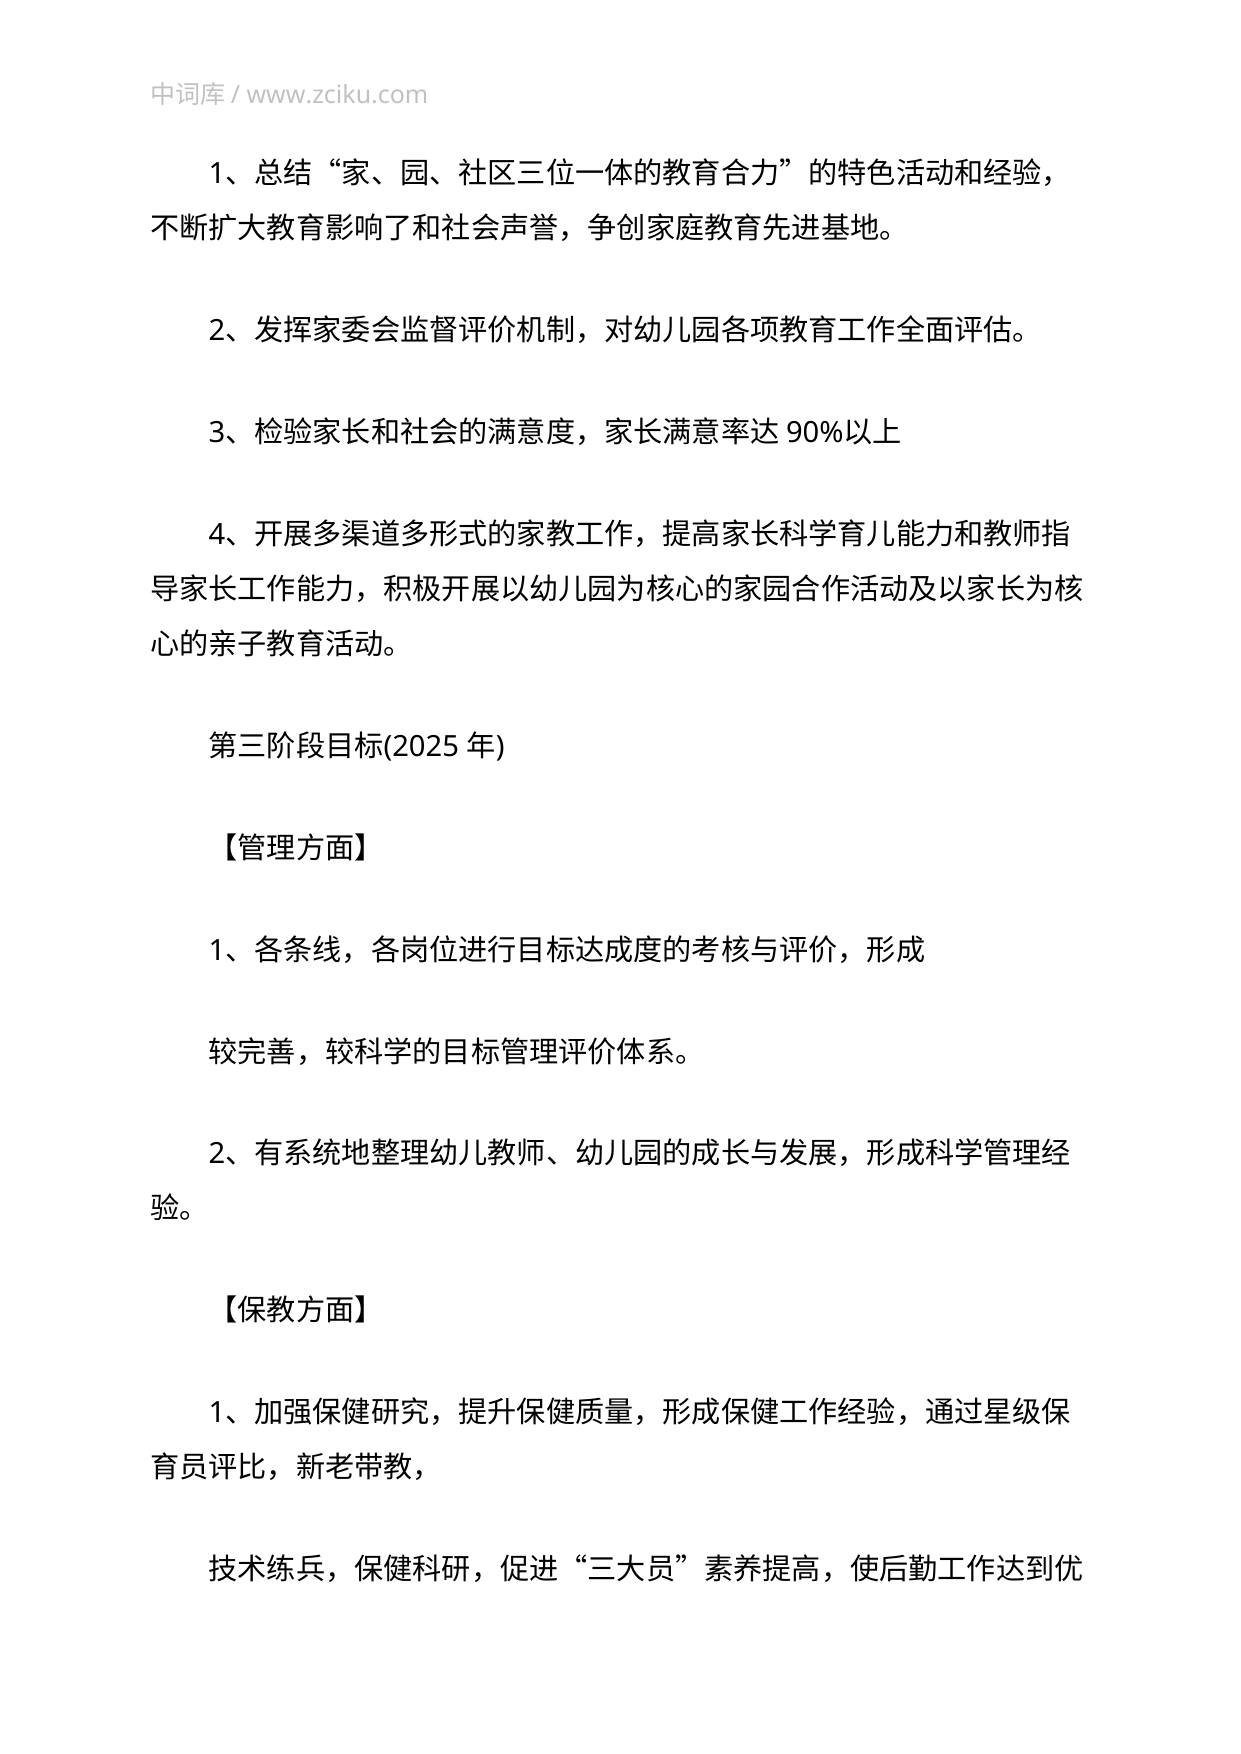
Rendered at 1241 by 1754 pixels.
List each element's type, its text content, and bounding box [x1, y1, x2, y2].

text 1、各条线，各岗位进行目标达成度的考核与评价，形成 [150, 926, 1090, 968]
text 4、开展多渠道多形式的家教工作，提高家长科学育儿能力和教师指导家长工作能力，积极开展以幼儿园为核心的家园合作活动及以家长为核心的亲子教育活动。 [150, 511, 1090, 663]
text 2、有系统地整理幼儿教师、幼儿园的成长与发展，形成科学管理经验。 [150, 1130, 1090, 1227]
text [150, 1545, 1090, 1587]
text 2、发挥家委会监督评价机制，对幼儿园各项教育工作全面评估。 [150, 307, 1090, 349]
text 较完善，较科学的目标管理评价体系。 [150, 1028, 1090, 1070]
text 3、检验家长和社会的满意度，家长满意率达 90%以上 [150, 409, 1090, 451]
text 第三阶段目标(2025 年) [150, 722, 1090, 765]
text 1、总结“家、园、社区三位一体的教育合力”的特色活动和经验，不断扩大教育影响了和社会声誉，争创家庭教育先进基地。 [150, 150, 1090, 247]
text 【管理方面】 [150, 824, 1090, 867]
text 1、加强保健研究，提升保健质量，形成保健工作经验，通过星级保育员评比，新老带教， [150, 1388, 1090, 1486]
text 【保教方面】 [150, 1287, 1090, 1329]
